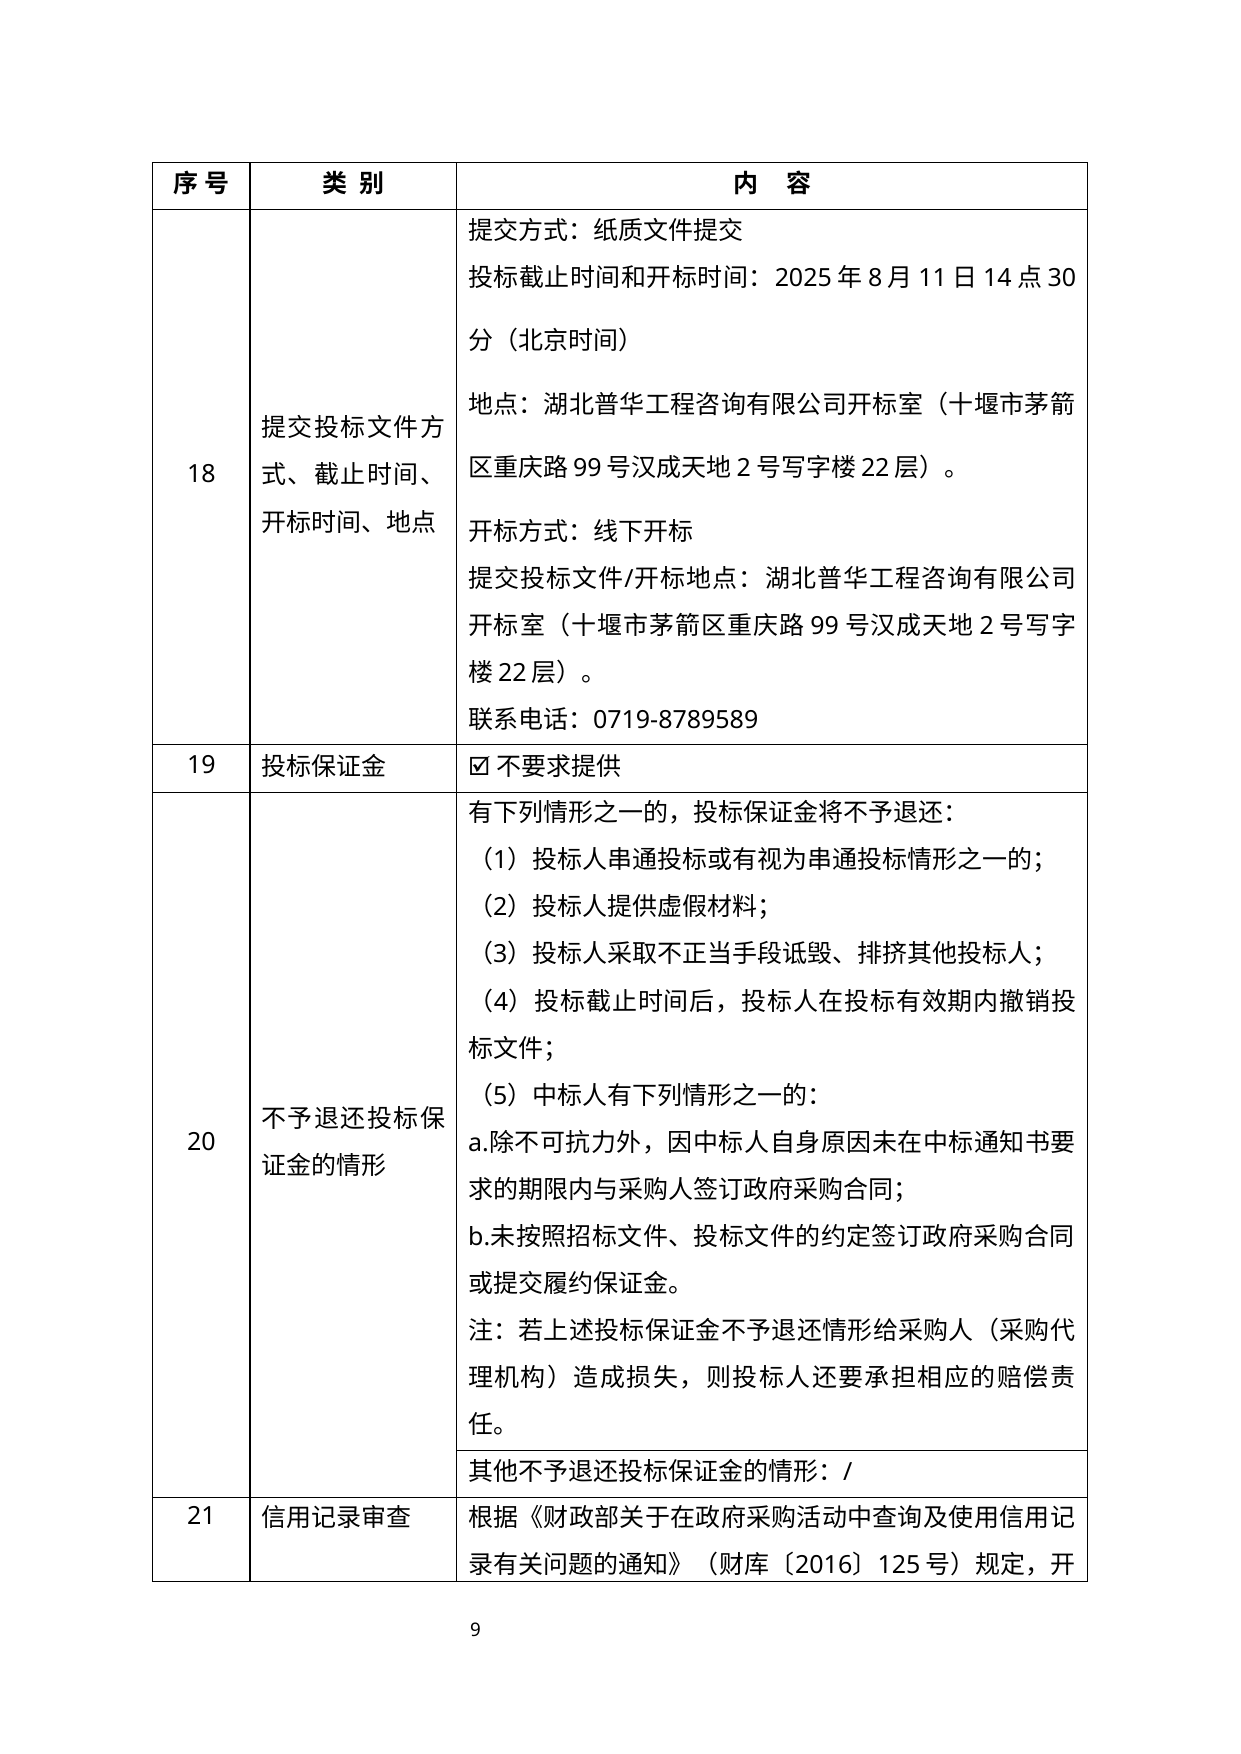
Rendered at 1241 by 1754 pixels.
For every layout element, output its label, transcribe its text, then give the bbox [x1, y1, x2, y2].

table_cell 提交方式：纸质文件提交 投标截止时间和开标时间：2025年8月11日14点30分（北京时间） 地点：湖北普华工程咨询有限公司开标室（十堰市茅箭区重庆路99号汉成天地2号写字楼22层）。 开标方式：线下开标 提交投标文件/开标地点：湖北普华工程咨询有限公司开标室（十堰市茅箭区重庆路99号汉成天地2号写字楼22层）。 联系电话：0719-8789589 [457, 210, 1087, 744]
table_header 内 容 [457, 163, 1087, 209]
table_cell 有下列情形之一的，投标保证金将不予退还： （1）投标人串通投标或有视为串通投标情形之一的； （2）投标人提供虚假材料； （3）投标人采取不正当手段诋毁、排挤其他投标人； （4）投标截止时间后，投标人在投标有效期内撤销投标文件； （5）中标人有下列情形之一的： a.除不可抗力外，因中标人自身原因未在中标通知书要求的期限内与采购人签订政府采购合同； b.未按照招标文件、投标文件的约定签订政府采购合同或提交履约保证金。 注：若上述投标保证金不予退还情形给采购人（采购代理机构）造成损失，则投标人还要承担相应的赔偿责任。 [457, 793, 1087, 1449]
table_header 序 号 [153, 163, 249, 209]
table_cell 18 [153, 210, 249, 744]
table_cell 其他不予退还投标保证金的情形：/ [457, 1451, 1087, 1497]
table_cell 投标保证金 [251, 745, 456, 792]
table_cell 20 [153, 793, 249, 1497]
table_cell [457, 1498, 1087, 1581]
table_cell 21 [153, 1498, 249, 1581]
table_cell 19 [153, 745, 249, 792]
table_cell 不要求提供 [457, 745, 1087, 792]
table_cell 信用记录审查 [251, 1498, 456, 1581]
table_cell 提交投标文件方式、截止时间、开标时间、地点 [251, 210, 456, 744]
table_cell 不予退还投标保证金的情形 [251, 793, 456, 1497]
table_header 类 别 [251, 163, 456, 209]
